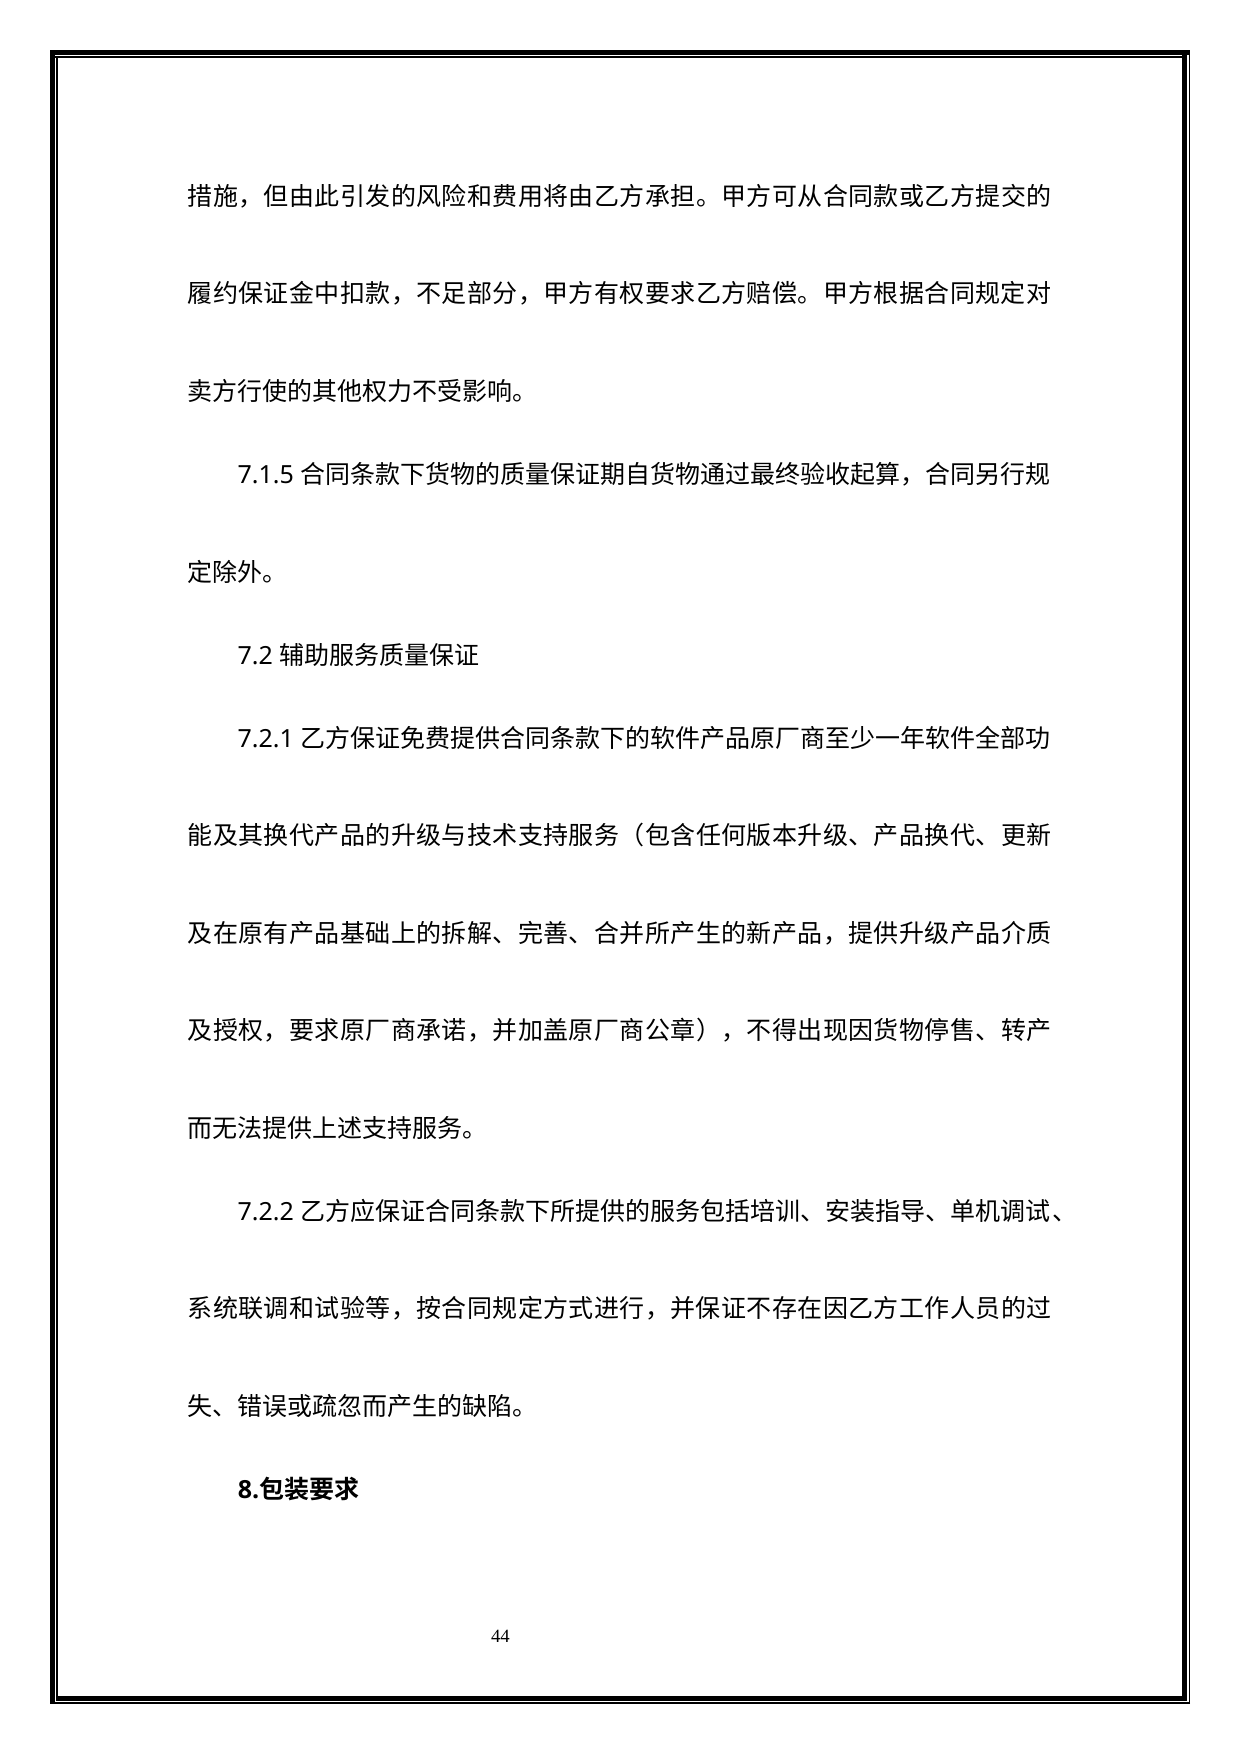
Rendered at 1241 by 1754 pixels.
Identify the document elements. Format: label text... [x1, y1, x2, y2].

text 8.包装要求 [187, 1455, 1053, 1520]
text 7.2.2 乙方应保证合同条款下所提供的服务包括培训、安装指导、单机调试、系统联调和试验等，按合同规定方式进行，并保证不存在因乙方工作人员的过失、错误或疏忽而产生的缺陷。 [187, 1177, 1053, 1437]
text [187, 162, 1053, 422]
text 7.2 辅助服务质量保证 [187, 621, 1053, 686]
text 7.1.5 合同条款下货物的质量保证期自货物通过最终验收起算，合同另行规定除外。 [187, 440, 1053, 603]
text 7.2.1 乙方保证免费提供合同条款下的软件产品原厂商至少一年软件全部功能及其换代产品的升级与技术支持服务（包含任何版本升级、产品换代、更新及在原有产品基础上的拆解、完善、合并所产生的新产品，提供升级产品介质及授权，要求原厂商承诺，并加盖原厂商公章），不得出现因货物停售、转产而无法提供上述支持服务。 [187, 704, 1053, 1159]
